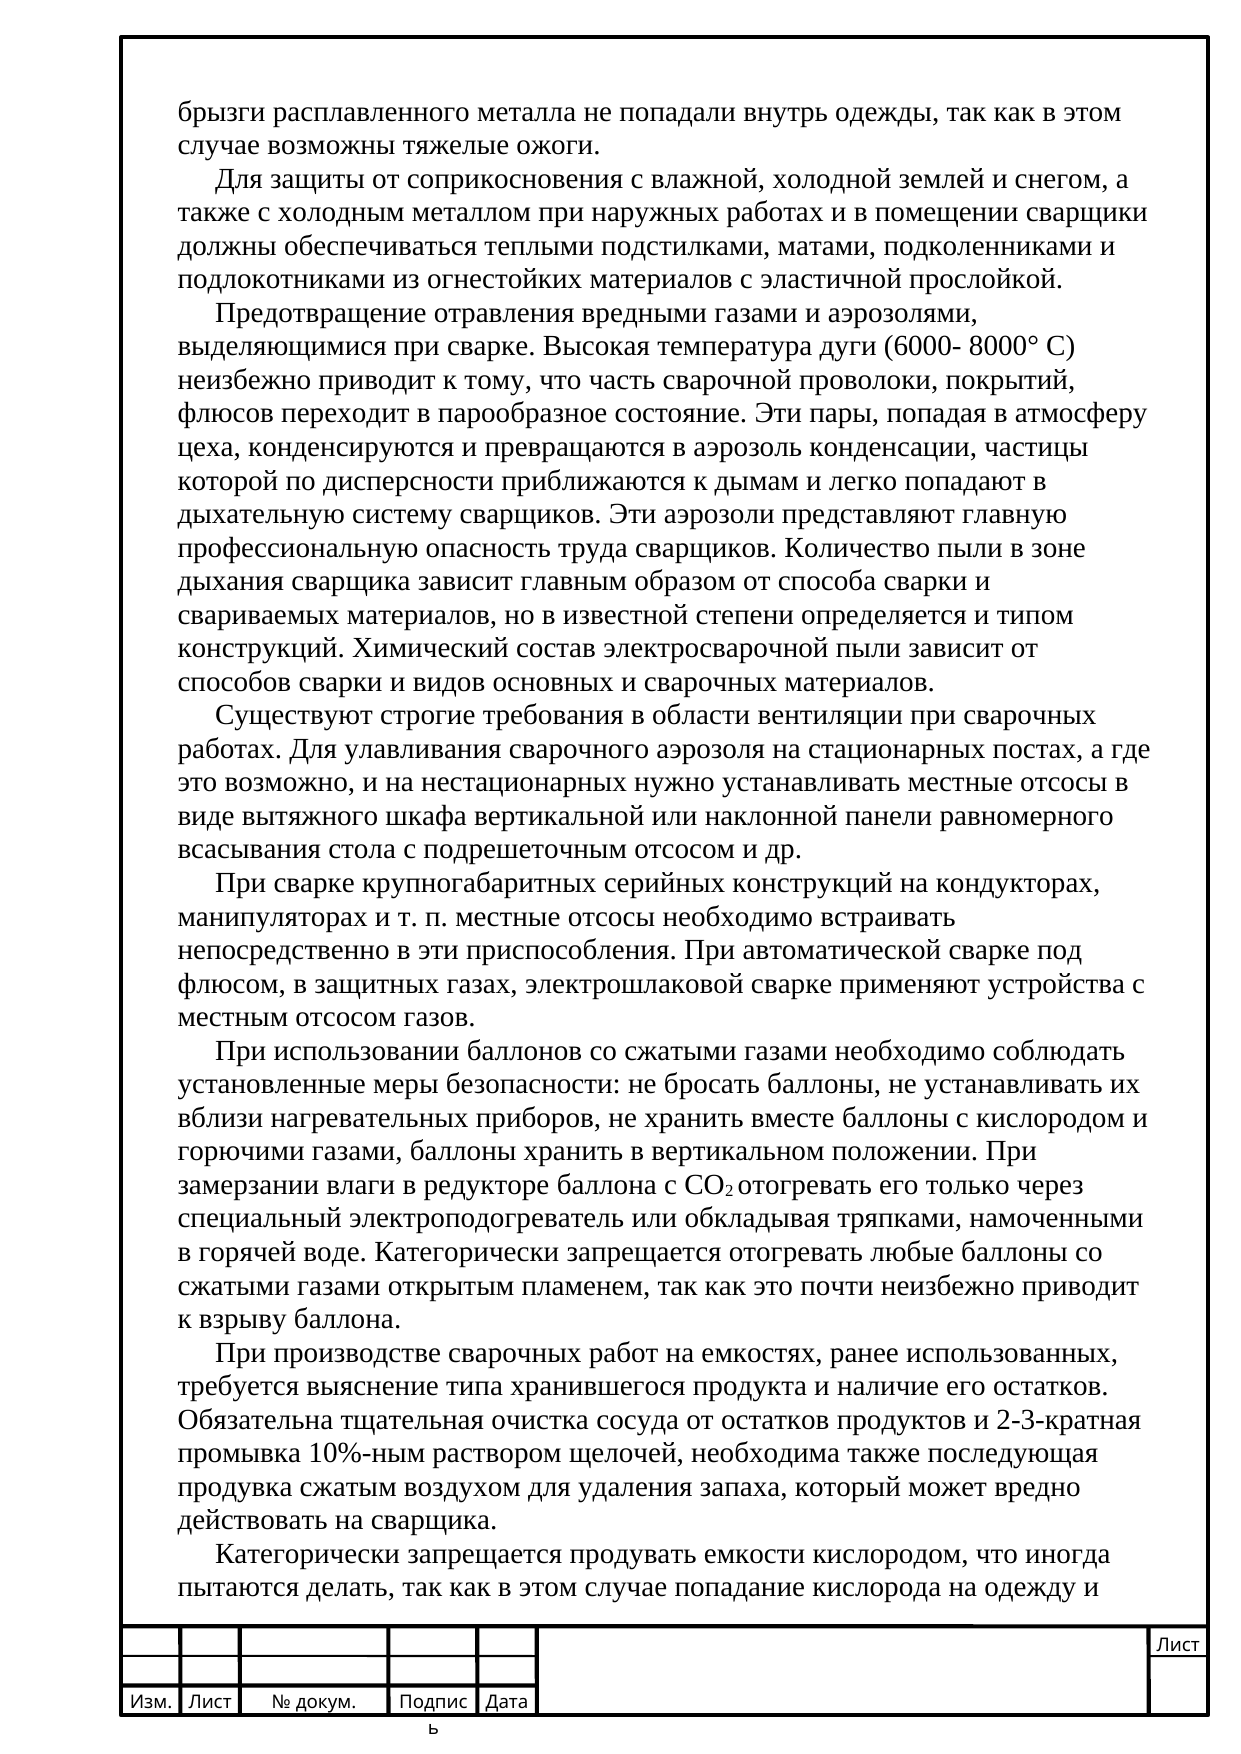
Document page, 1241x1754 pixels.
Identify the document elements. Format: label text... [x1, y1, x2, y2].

text Для защиты от соприкосновения с влажной, холодной землей и снегом, а также с холодным металлом при наружных работах и в помещении сварщики должны обеспечиваться теплыми подстилками, матами, подколенниками и подлокотниками из огнестойких материалов с эластичной прослойкой. [177, 161, 1152, 295]
text При сварке крупногабаритных серийных конструкций на кондукторах, манипуляторах и т. п. местные отсосы необходимо встраивать непосредственно в эти приспособления. При автоматической сварке под флюсом, в защитных газах, электрошлаковой сварке применяют устройства с местным отсосом газов. [177, 865, 1152, 1033]
text Существуют строгие требования в области вентиляции при сварочных работах. Для улавливания сварочного аэрозоля на стационарных постах, а где это возможно, и на нестационарных нужно устанавливать местные отсосы в виде вытяжного шкафа вертикальной или наклонной панели равномерного всасывания стола с подрешеточным отсосом и др. [177, 697, 1152, 865]
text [177, 94, 1152, 161]
text При использовании баллонов со сжатыми газами необходимо соблюдать установленные меры безопасности: не бросать баллоны, не устанавливать их вблизи нагревательных приборов, не хранить вместе баллоны с кислородом и горючими газами, баллоны хранить в вертикальном положении. При замерзании влаги в редукторе баллона с СО2 отогревать его только через специальный электроподогреватель или обкладывая тряпками, намоченными в горячей воде. Категорически запрещается отогревать любые баллоны со сжатыми газами открытым пламенем, так как это почти неизбежно приводит к взрыву баллона. [177, 1033, 1152, 1335]
text Предотвращение отравления вредными газами и аэрозолями, выделяющимися при сварке. Высокая температура дуги (6000- 8000° С) неизбежно приводит к тому, что часть сварочной проволоки, покрытий, флюсов переходит в парообразное состояние. Эти пары, попадая в атмосферу цеха, конденсируются и превращаются в аэрозоль конденсации, частицы которой по дисперсности приближаются к дымам и легко попадают в дыхательную систему сварщиков. Эти аэрозоли представляют главную профессиональную опасность труда сварщиков. Количество пыли в зоне дыхания сварщика зависит главным образом от способа сварки и свариваемых материалов, но в известной степени определяется и типом конструкций. Химический состав электросварочной пыли зависит от способов сварки и видов основных и сварочных материалов. [177, 295, 1152, 697]
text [177, 1536, 1152, 1603]
text При производстве сварочных работ на емкостях, ранее использованных, требуется выяснение типа хранившегося продукта и наличие его остатков. Обязательна тщательная очистка сосуда от остатков продуктов и 2-3-кратная промывка 10%-ным раствором щелочей, необходима также последующая продувка сжатым воздухом для удаления запаха, который может вредно действовать на сварщика. [177, 1335, 1152, 1536]
